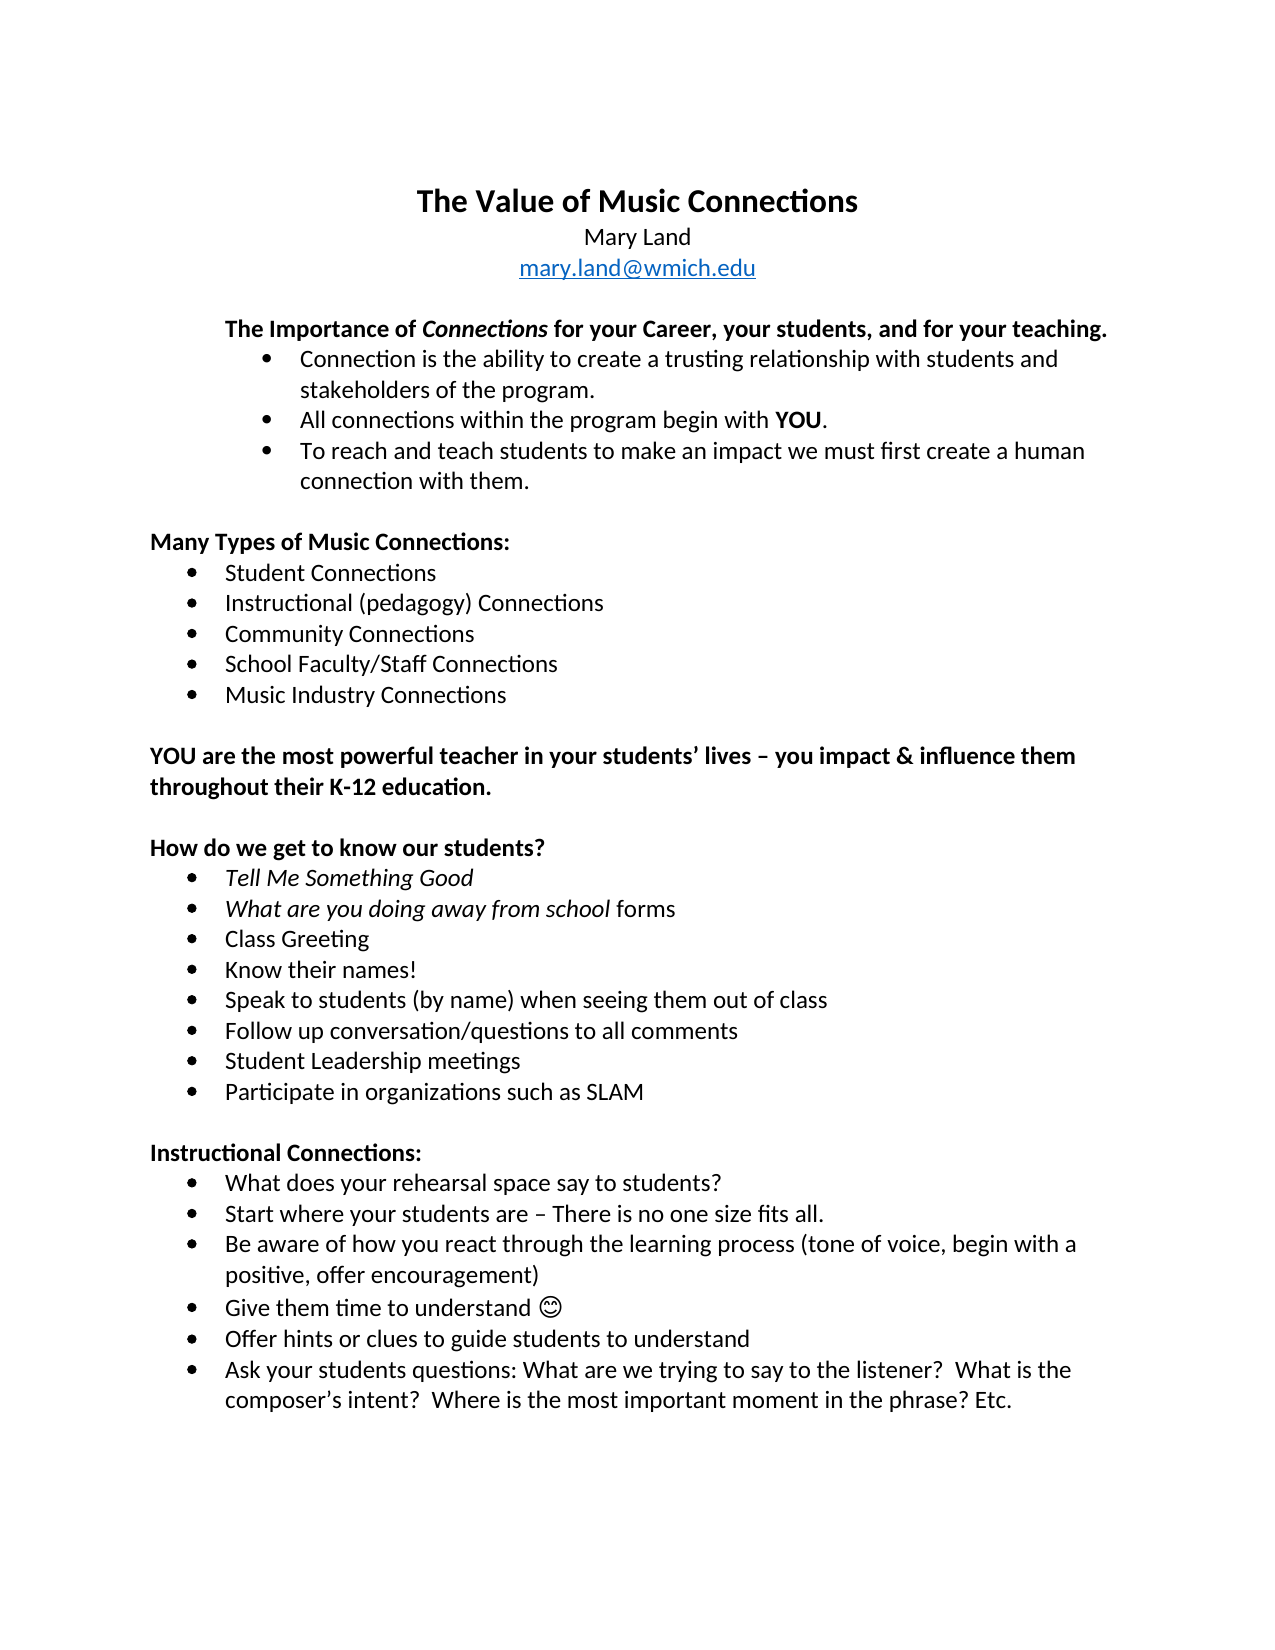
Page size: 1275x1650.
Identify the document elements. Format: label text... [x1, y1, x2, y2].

text Instructional Connections: [150, 1137, 1125, 1167]
list Participate in organizations such as SLAM [187, 1076, 1125, 1106]
list Follow up conversation/questions to all comments [187, 1015, 1125, 1045]
list Start where your students are – There is no one size fits all. [187, 1198, 1125, 1228]
list Know their names! [187, 954, 1125, 984]
list Student Connections [187, 557, 1125, 587]
list Music Industry Connections [187, 679, 1125, 709]
list What does your rehearsal space say to students? [187, 1167, 1125, 1198]
list School Faculty/Staff Connections [187, 648, 1125, 679]
list Ask your students questions: What are we trying to say to the listener? What is the composer’s intent? Where is the most important moment in the phrase? Etc. [187, 1354, 1125, 1415]
list Student Leadership meetings [187, 1045, 1125, 1076]
list Class Greeting [187, 923, 1125, 954]
list What are you doing away from school forms [187, 893, 1125, 923]
text YOU are the most powerful teacher in your students’ lives – you impact & influence them throughout their K-12 education. [150, 740, 1125, 801]
list Speak to students (by name) when seeing them out of class [187, 984, 1125, 1015]
list Instructional (pedagogy) Connections [187, 587, 1125, 618]
list Connection is the ability to create a trusting relationship with students and stakeholders of the program. [262, 343, 1125, 404]
list Be aware of how you react through the learning process (tone of voice, begin with a positive, offer encouragement) [187, 1228, 1125, 1289]
list To reach and teach students to make an impact we must first create a human connection with them. [262, 435, 1125, 496]
text Mary Land [150, 221, 1125, 252]
text mary.land@wmich.edu [150, 252, 1125, 282]
list Tell Me Something Good [187, 862, 1125, 893]
list Give them time to understand [187, 1289, 1125, 1323]
list All connections within the program begin with YOU. [262, 404, 1125, 435]
text The Value of Music Connections [150, 181, 1125, 221]
list Community Connections [187, 618, 1125, 648]
text Many Types of Music Connections: [150, 526, 1125, 557]
list The Importance of Connections for your Career, your students, and for your teaching. [225, 313, 1125, 343]
list Offer hints or clues to guide students to understand [187, 1323, 1125, 1354]
text How do we get to know our students? [150, 832, 1125, 862]
